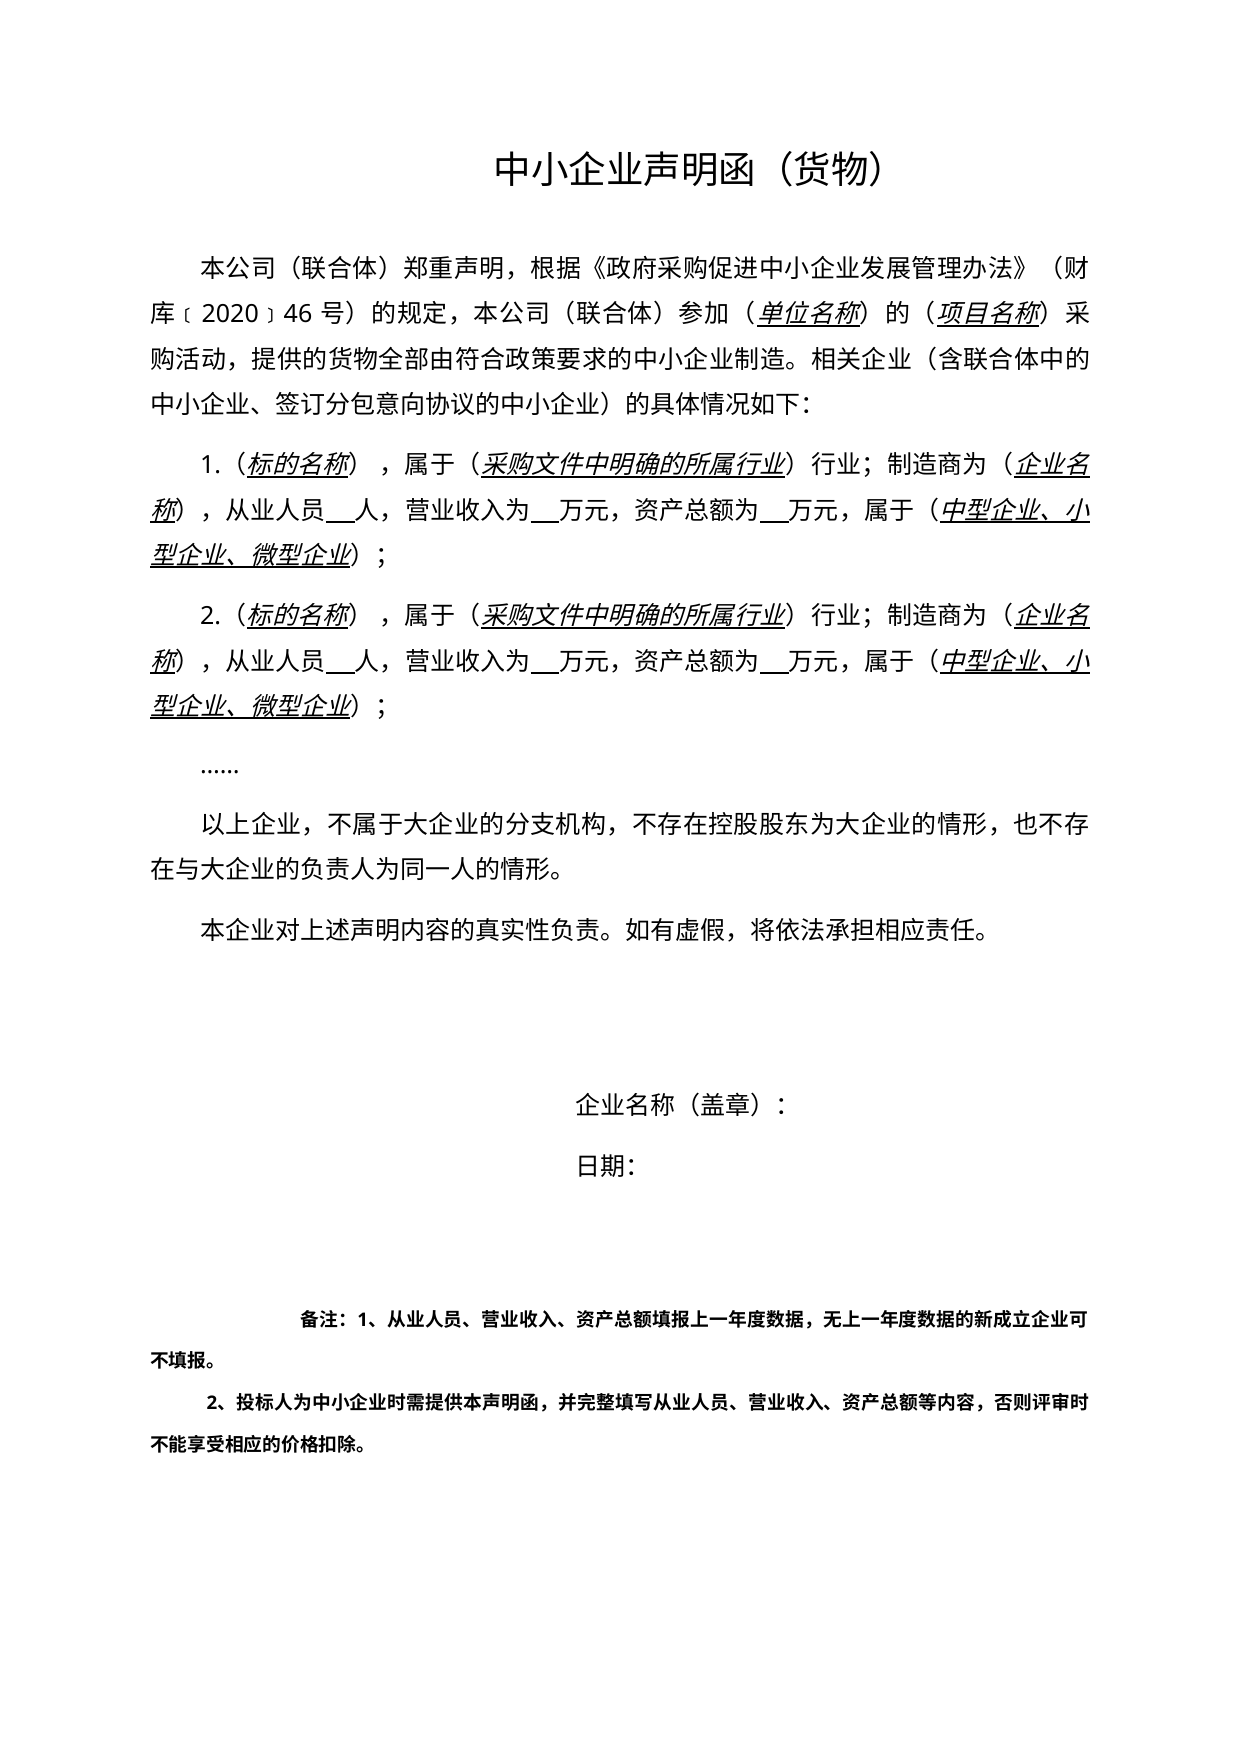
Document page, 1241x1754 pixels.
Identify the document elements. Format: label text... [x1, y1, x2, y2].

text 备注：1、从业人员、营业收入、资产总额填报上一年度数据，无上一年度数据的新成立企业可不填报。 [150, 1293, 1090, 1376]
text 中小企业声明函（货物） [150, 150, 1090, 192]
text 2.（标的名称） ，属于（采购文件中明确的所属行业）行业；制造商为（企业名称），从业人员 人，营业收入为 万元，资产总额为 万元，属于（中型企业、小型企业、微型企业）； [150, 596, 1090, 723]
list 投标人为中小企业时需提供本声明函，并完整填写从业人员、营业收入、资产总额等内容，否则评审时不能享受相应的价格扣除。 [150, 1376, 1090, 1459]
text 1.（标的名称） ，属于（采购文件中明确的所属行业）行业；制造商为（企业名称），从业人员 人，营业收入为 万元，资产总额为 万元，属于（中型企业、小型企业、微型企业）； [150, 445, 1090, 572]
text 企业名称（盖章）： [150, 1086, 1090, 1122]
text 本公司（联合体）郑重声明，根据《政府采购促进中小企业发展管理办法》（财库﹝2020﹞46 号）的规定，本公司（联合体）参加（单位名称）的（项目名称）采购活动，提供的货物全部由符合政策要求的中小企业制造。相关企业（含联合体中的中小企业、签订分包意向协议的中小企业）的具体情况如下： [150, 248, 1090, 421]
text 本企业对上述声明内容的真实性负责。如有虚假，将依法承担相应责任。 [150, 910, 1090, 946]
text 日期： [150, 1146, 1090, 1182]
text 以上企业，不属于大企业的分支机构，不存在控股股东为大企业的情形，也不存在与大企业的负责人为同一人的情形。 [150, 804, 1090, 886]
text …… [150, 747, 1090, 781]
